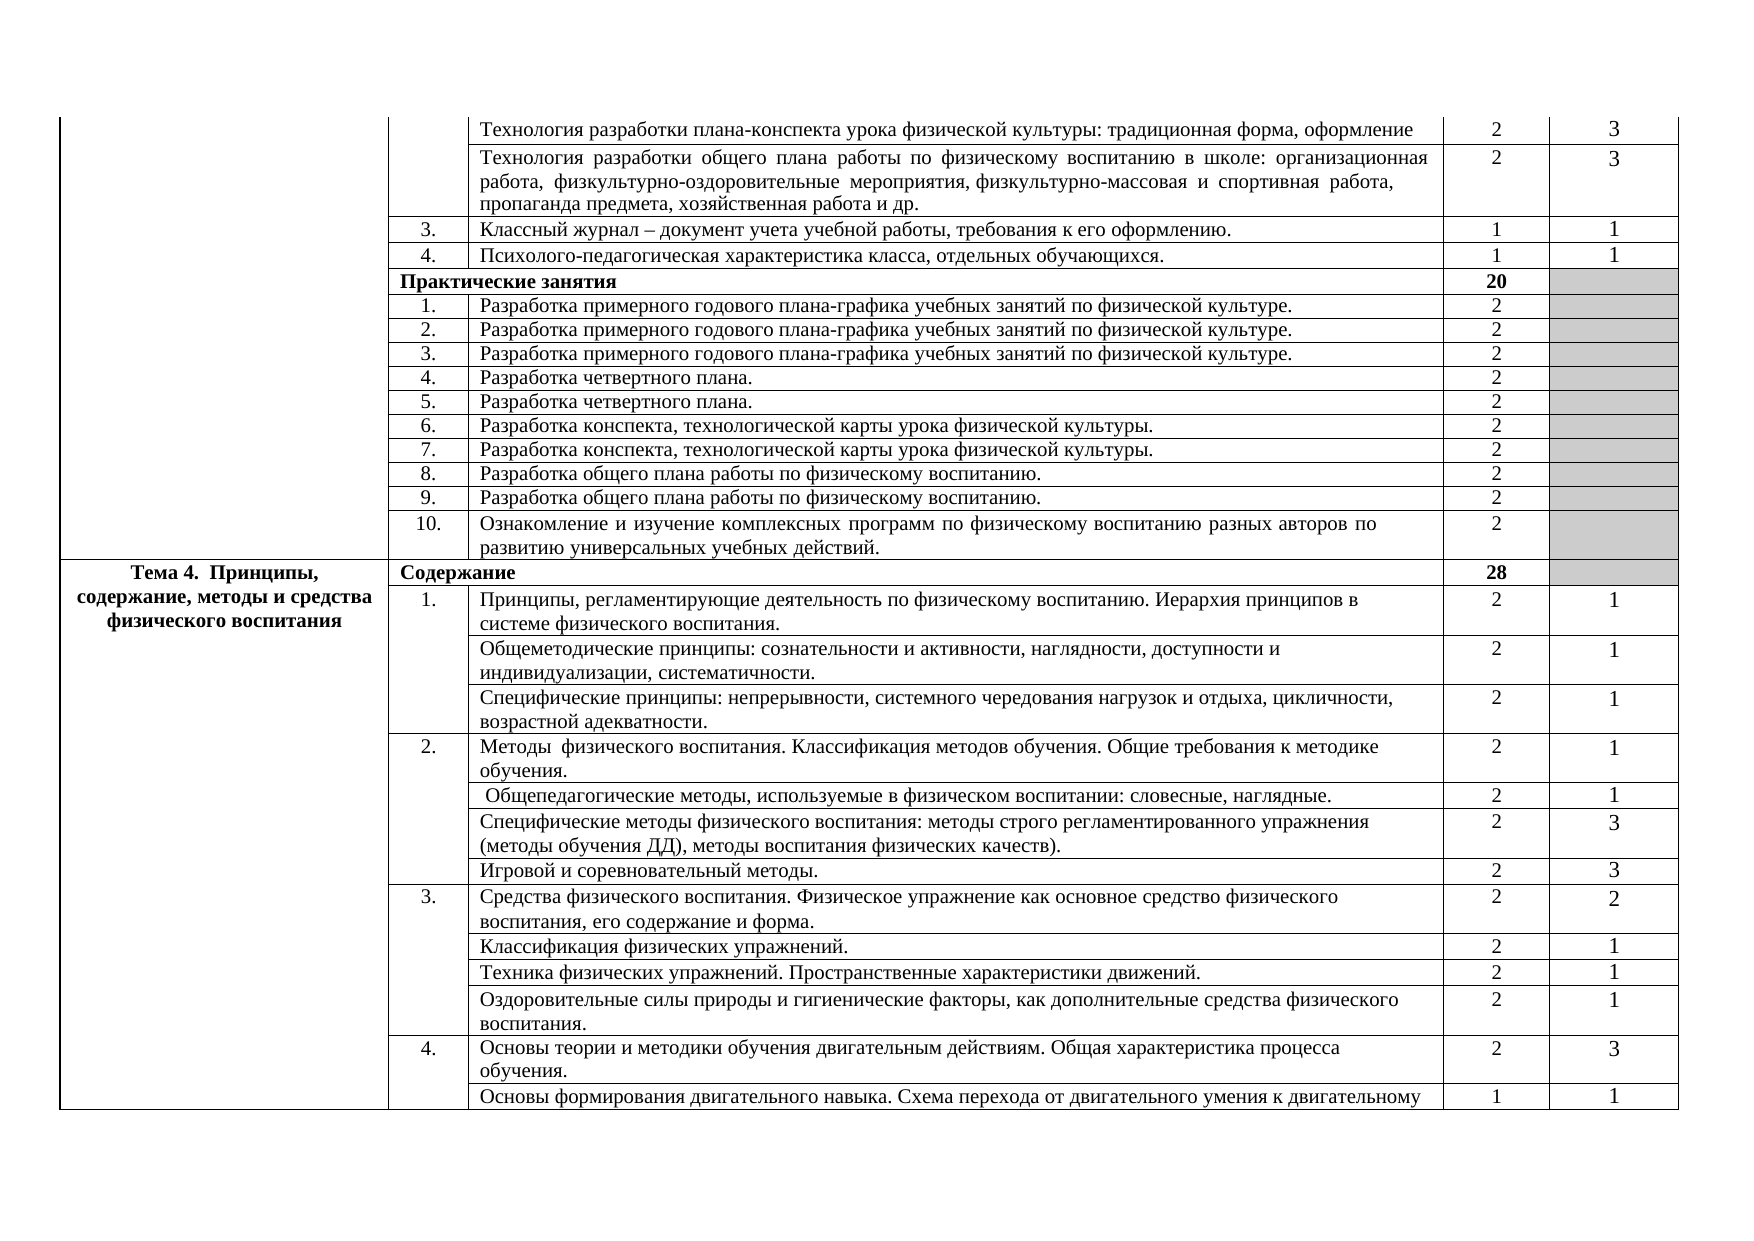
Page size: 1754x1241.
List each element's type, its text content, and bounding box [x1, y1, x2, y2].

table_cell 2 [1444, 1036, 1549, 1083]
table_cell [1550, 415, 1678, 438]
table_cell Разработка конспекта, технологической карты урока физической культуры. [469, 439, 1443, 462]
table_cell 2 [1444, 636, 1549, 684]
table_cell 3 [1550, 809, 1678, 857]
table_cell Разработка общего плана работы по физическому воспитанию. [469, 487, 1443, 510]
table_cell [1550, 319, 1678, 342]
table_cell 2 [1444, 885, 1549, 933]
table_cell Разработка примерного годового плана-графика учебных занятий по физической культуре. [469, 343, 1443, 366]
table_cell [1550, 367, 1678, 390]
table_cell Практические занятия [389, 269, 1443, 294]
table_cell 1 [1550, 986, 1678, 1034]
table_cell 1 [1444, 217, 1549, 242]
table_cell Общеметодические принципы: сознательности и активности, наглядности, доступности и индивидуализации, систематичности. [469, 636, 1443, 684]
table_header [61, 117, 388, 559]
table_cell 1 [1550, 586, 1678, 634]
table_cell 3. [389, 217, 468, 242]
table_cell 2 [1444, 934, 1549, 959]
table_cell 9. [389, 487, 468, 510]
table_cell Разработка четвертного плана. [469, 367, 1443, 390]
table_cell 7. [389, 439, 468, 462]
table_cell 1 [1550, 636, 1678, 684]
table_cell 8. [389, 463, 468, 486]
table_cell [1550, 463, 1678, 486]
table_cell 2 [1444, 986, 1549, 1034]
table_cell 1 [1550, 934, 1678, 959]
table_cell Ознакомление и изучение комплексных программ по физическому воспитанию разных авторов по развитию универсальных учебных действий. [469, 511, 1443, 559]
table_cell [1550, 560, 1678, 585]
table_cell 1 [1550, 243, 1678, 268]
table_cell [1550, 295, 1678, 318]
table_cell 1. [389, 586, 468, 733]
table_cell 1 [1444, 1084, 1549, 1109]
table_cell 2 [1444, 463, 1549, 486]
table_cell 2 [1444, 343, 1549, 366]
table_header [389, 117, 468, 216]
table_cell 28 [1444, 560, 1549, 585]
table_header 2 [1444, 117, 1549, 143]
table_cell 2 [1444, 685, 1549, 733]
table_cell Классификация физических упражнений. [469, 934, 1443, 959]
table_cell Принципы, регламентирующие деятельность по физическому воспитанию. Иерархия принципов в системе физического воспитания. [469, 586, 1443, 634]
table_cell Разработка конспекта, технологической карты урока физической культуры. [469, 415, 1443, 438]
table_cell Основы теории и методики обучения двигательным действиям. Общая характеристика процесса обучения. [469, 1036, 1443, 1083]
table_cell 6. [389, 415, 468, 438]
table_cell 2 [1444, 439, 1549, 462]
table_cell Технология разработки общего плана работы по физическому воспитанию в школе: организационная работа, физкультурно-оздоровительные мероприятия, физкультурно-массовая и спортивная работа, пропаганда предмета, хозяйственная работа и др. [469, 145, 1443, 216]
table_cell Разработка примерного годового плана-графика учебных занятий по физической культуре. [469, 319, 1443, 342]
table_cell [1550, 511, 1678, 559]
table_cell [1550, 343, 1678, 366]
table_cell 2 [1444, 734, 1549, 782]
table_cell 1 [1444, 243, 1549, 268]
table_cell Классный журнал – документ учета учебной работы, требования к его оформлению. [469, 217, 1443, 242]
table_cell 2 [1444, 586, 1549, 634]
table_cell 1 [1550, 1084, 1678, 1109]
table_cell Тема 4. Принципы, содержание, методы и средства физического воспитания [61, 560, 388, 1109]
table_cell 2 [1444, 145, 1549, 216]
table_cell Основы формирования двигательного навыка. Схема перехода от двигательного умения к двигательному [469, 1084, 1443, 1109]
table_cell Разработка четвертного плана. [469, 391, 1443, 414]
table_cell Специфические методы физического воспитания: методы строго регламентированного упражнения (методы обучения ДД), методы воспитания физических качеств). [469, 809, 1443, 857]
table_cell Разработка примерного годового плана-графика учебных занятий по физической культуре. [469, 295, 1443, 318]
table_cell 2. [389, 734, 468, 883]
table_cell 3. [389, 885, 468, 1034]
table_header 3 [1550, 117, 1678, 143]
table_cell 2 [1444, 783, 1549, 808]
table_cell Общепедагогические методы, используемые в физическом воспитании: словесные, наглядные. [469, 783, 1443, 808]
table_cell 2 [1444, 295, 1549, 318]
table_cell 3 [1550, 145, 1678, 216]
table_cell Техника физических упражнений. Пространственные характеристики движений. [469, 960, 1443, 985]
table_cell Психолого-педагогическая характеристика класса, отдельных обучающихся. [469, 243, 1443, 268]
table_cell 3 [1550, 1036, 1678, 1083]
table_cell 10. [389, 511, 468, 559]
table_cell 2 [1444, 487, 1549, 510]
table_cell Оздоровительные силы природы и гигиенические факторы, как дополнительные средства физического воспитания. [469, 986, 1443, 1034]
table_cell Средства физического воспитания. Физическое упражнение как основное средство физического воспитания, его содержание и форма. [469, 885, 1443, 933]
table_cell 2 [1550, 885, 1678, 933]
table_cell 2 [1444, 511, 1549, 559]
table_cell 20 [1444, 269, 1549, 294]
table_cell 2. [389, 319, 468, 342]
table_cell 1. [389, 295, 468, 318]
table_cell 1 [1550, 734, 1678, 782]
table_cell Игровой и соревновательный методы. [469, 859, 1443, 883]
table_cell [1550, 487, 1678, 510]
table_cell 2 [1444, 809, 1549, 857]
table_cell Методы физического воспитания. Классификация методов обучения. Общие требования к методике обучения. [469, 734, 1443, 782]
table_cell 2 [1444, 960, 1549, 985]
table_cell Специфические принципы: непрерывности, системного чередования нагрузок и отдыха, цикличности, возрастной адекватности. [469, 685, 1443, 733]
table_cell [1550, 439, 1678, 462]
table_cell 4. [389, 367, 468, 390]
table_cell 4. [389, 243, 468, 268]
table_cell 3. [389, 343, 468, 366]
table_cell 2 [1444, 391, 1549, 414]
table_cell 2 [1444, 319, 1549, 342]
table_cell 5. [389, 391, 468, 414]
table_cell [1550, 269, 1678, 294]
table_cell 2 [1444, 367, 1549, 390]
table_header Технология разработки плана-конспекта урока физической культуры: традиционная форма, оформление [469, 117, 1443, 143]
table_cell [1550, 391, 1678, 414]
table_cell 1 [1550, 685, 1678, 733]
table_cell Содержание [389, 560, 1443, 585]
table_cell Разработка общего плана работы по физическому воспитанию. [469, 463, 1443, 486]
table_cell 4. [389, 1036, 468, 1109]
table_cell 1 [1550, 960, 1678, 985]
table_cell 1 [1550, 783, 1678, 808]
table_cell 2 [1444, 415, 1549, 438]
table_cell 2 [1444, 859, 1549, 883]
table_cell 1 [1550, 217, 1678, 242]
table_cell 3 [1550, 859, 1678, 883]
